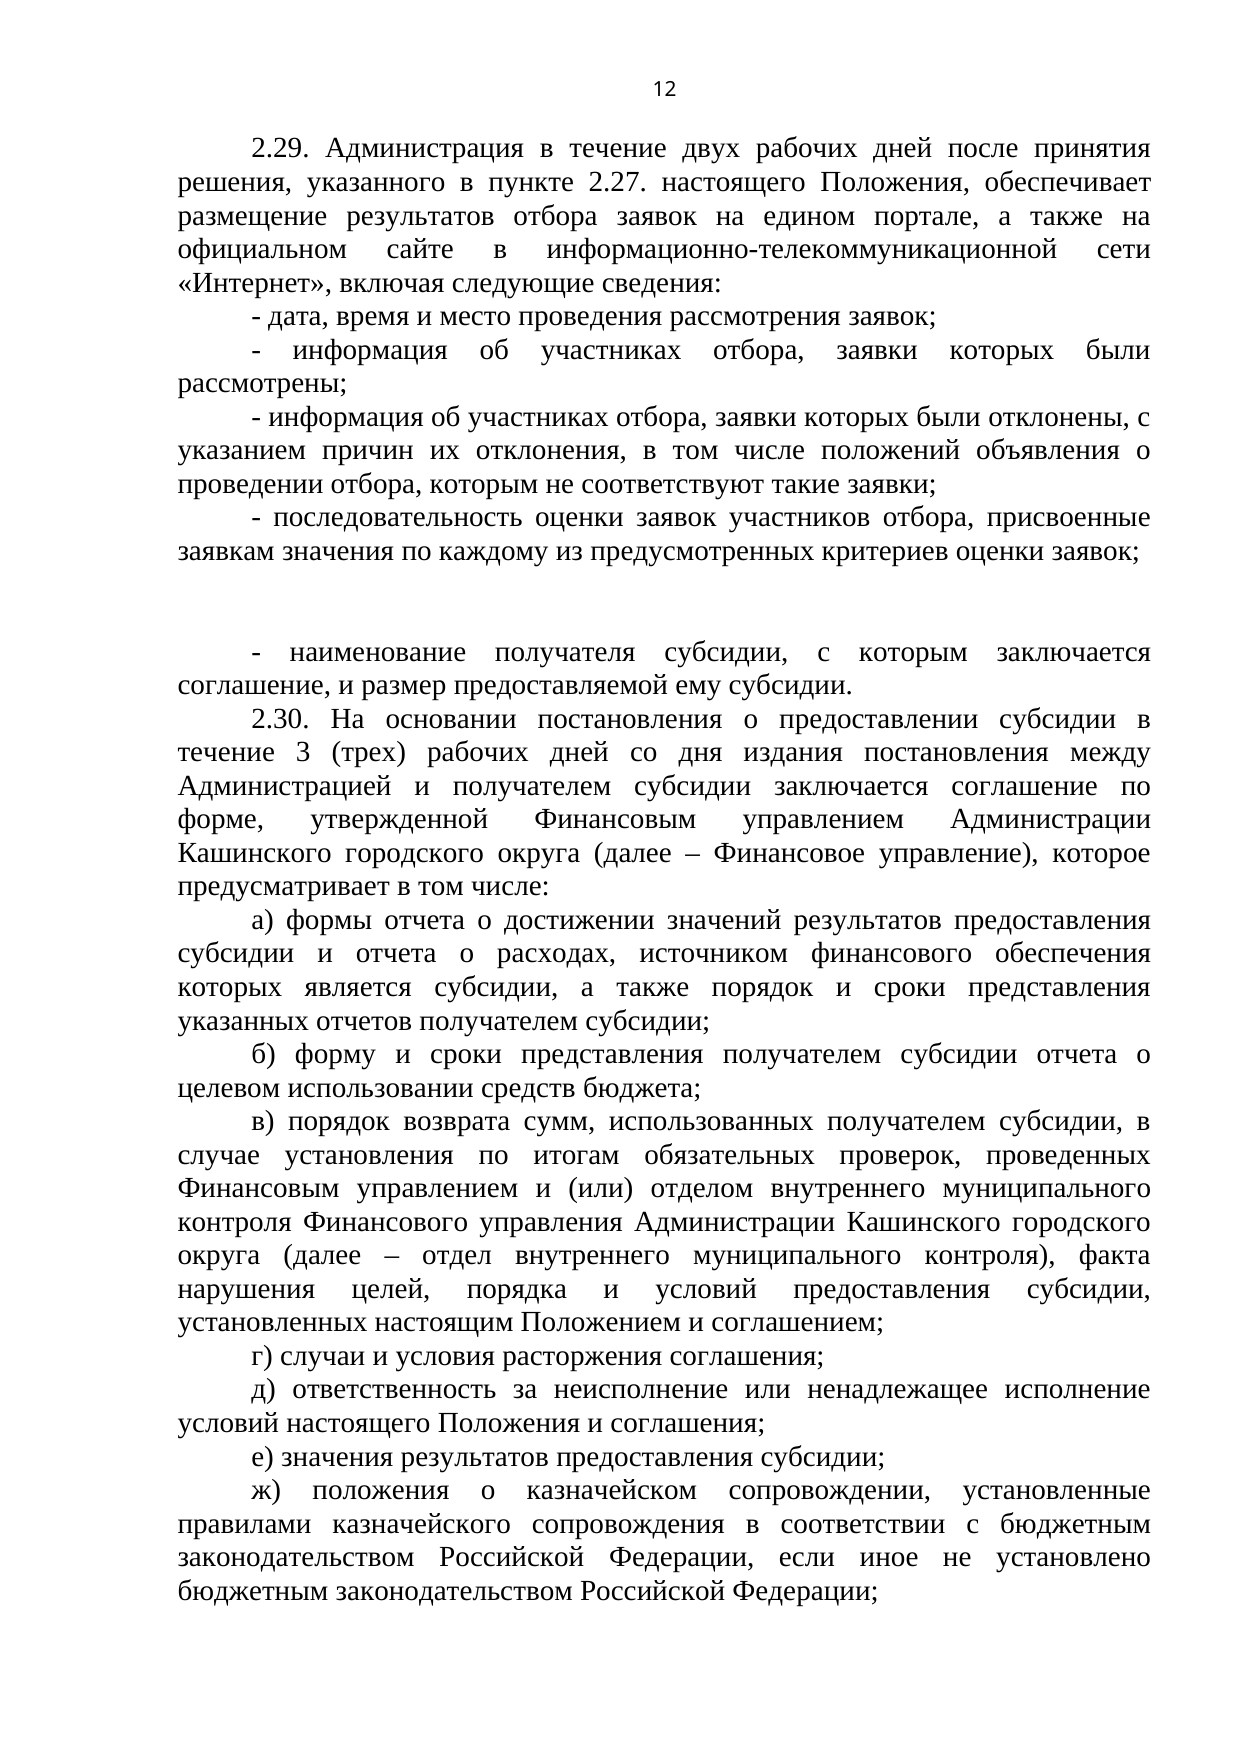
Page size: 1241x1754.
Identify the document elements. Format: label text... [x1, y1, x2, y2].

text - дата, время и место проведения рассмотрения заявок; [177, 298, 1152, 332]
text 2.29. Администрация в течение двух рабочих дней после принятия решения, указанного в пункте 2.27. настоящего Положения, обеспечивает размещение результатов отбора заявок на едином портале, а также на официальном сайте в информационно-телекоммуникационной сети «Интернет», включая следующие сведения: [177, 131, 1152, 298]
text а) формы отчета о достижении значений результатов предоставления субсидии и отчета о расходах, источником финансового обеспечения которых является субсидии, а также порядок и сроки представления указанных отчетов получателем субсидии; [177, 902, 1152, 1036]
text б) форму и сроки представления получателем субсидии отчета о целевом использовании средств бюджета; [177, 1036, 1152, 1103]
text в) порядок возврата сумм, использованных получателем субсидии, в случае установления по итогам обязательных проверок, проведенных Финансовым управлением и (или) отделом внутреннего муниципального контроля Финансового управления Администрации Кашинского городского округа (далее – отдел внутреннего муниципального контроля), факта нарушения целей, порядка и условий предоставления субсидии, установленных настоящим Положением и соглашением; [177, 1103, 1152, 1338]
text - последовательность оценки заявок участников отбора, присвоенные заявкам значения по каждому из предусмотренных критериев оценки заявок; [177, 499, 1152, 567]
text - наименование получателя субсидии, с которым заключается соглашение, и размер предоставляемой ему субсидии. [177, 634, 1152, 701]
text 2.30. На основании постановления о предоставлении субсидии в течение 3 (трех) рабочих дней со дня издания постановления между Администрацией и получателем субсидии заключается соглашение по форме, утвержденной Финансовым управлением Администрации Кашинского городского округа (далее – Финансовое управление), которое предусматривает в том числе: [177, 701, 1152, 902]
text ж) положения о казначейском сопровождении, установленные правилами казначейского сопровождения в соответствии с бюджетным законодательством Российской Федерации, если иное не установлено бюджетным законодательством Российской Федерации; [177, 1472, 1152, 1606]
text г) случаи и условия расторжения соглашения; [177, 1338, 1152, 1372]
text - информация об участниках отбора, заявки которых были отклонены, с указанием причин их отклонения, в том числе положений объявления о проведении отбора, которым не соответствуют такие заявки; [177, 399, 1152, 499]
text е) значения результатов предоставления субсидии; [177, 1439, 1152, 1472]
text - информация об участниках отбора, заявки которых были рассмотрены; [177, 332, 1152, 399]
text д) ответственность за неисполнение или ненадлежащее исполнение условий настоящего Положения и соглашения; [177, 1372, 1152, 1439]
